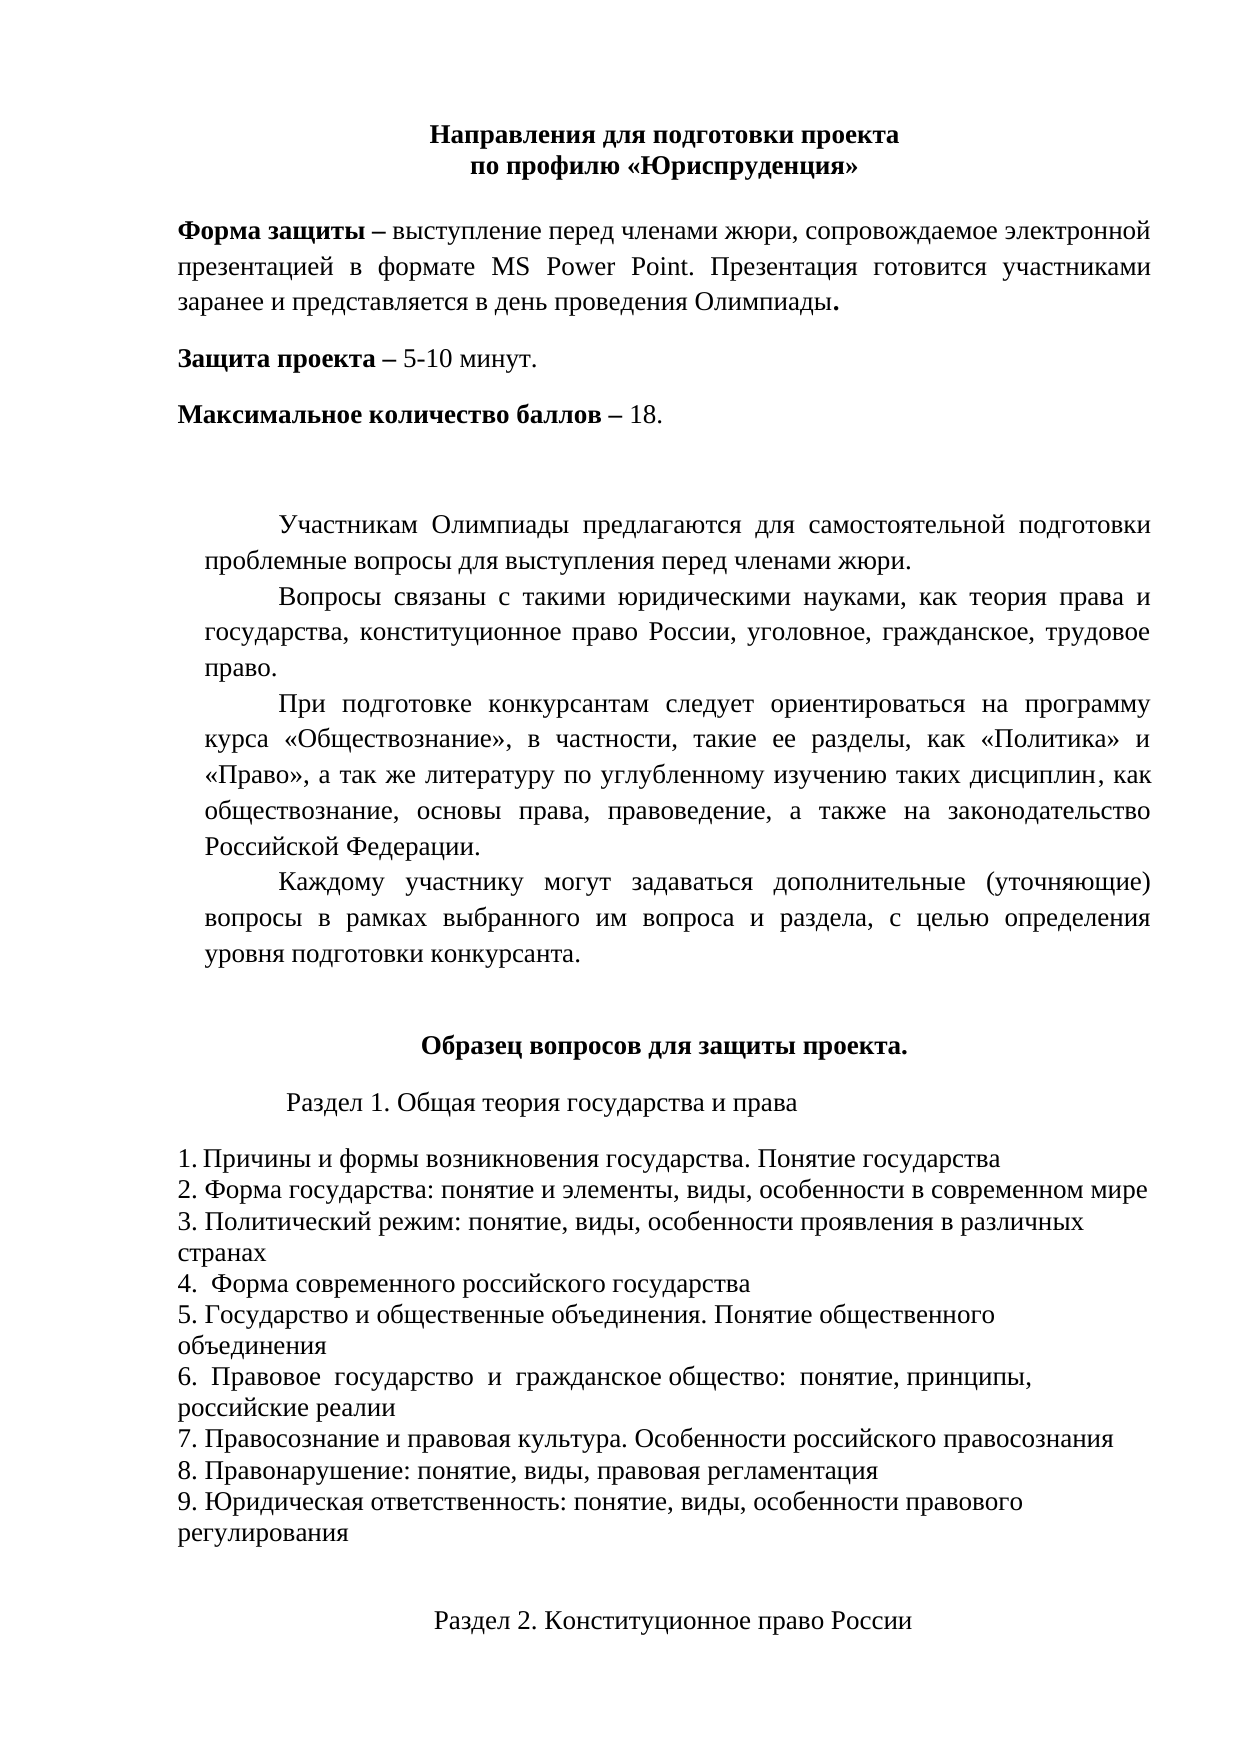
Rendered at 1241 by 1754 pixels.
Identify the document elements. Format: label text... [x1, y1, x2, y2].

text Защита проекта – 5-10 минут. [177, 342, 1152, 373]
text Каждому участнику могут задаваться дополнительные (уточняющие) вопросы в рамках выбранного им вопроса и раздела, с целью определения уровня подготовки конкурсанта. [204, 865, 1152, 968]
text Участникам Олимпиады предлагаются для самостоятельной подготовки проблемные вопросы для выступления перед членами жюри. [204, 508, 1152, 575]
text 5. Государство и общественные объединения. Понятие общественного объединения [177, 1298, 1152, 1360]
text Раздел 2. Конституционное право России [433, 1604, 1152, 1635]
text 3. Политический режим: понятие, виды, особенности проявления в различных странах [177, 1204, 1152, 1267]
text Форма защиты – выступление перед членами жюри, сопровождаемое электронной презентацией в формате MS Power Point. Презентация готовится участниками заранее и представляется в день проведения Олимпиады. [177, 214, 1152, 317]
text Вопросы связаны с такими юридическими науками, как теория права и государства, конституционное право России, уголовное, гражданское, трудовое право. [204, 579, 1152, 682]
text 9. Юридическая ответственность: понятие, виды, особенности правового регулирования [177, 1485, 1152, 1547]
text Направления для подготовки проекта [177, 118, 1152, 149]
text российские реалии [177, 1391, 1152, 1423]
text 6. Правовое государство и гражданское общество: понятие, принципы, [177, 1360, 1152, 1391]
text 8. Правонарушение: понятие, виды, правовая регламентация [177, 1454, 1152, 1485]
text 1. Причины и формы возникновения государства. Понятие государства [177, 1142, 1152, 1173]
text При подготовке конкурсантам следует ориентироваться на программу курса «Обществознание», в частности, такие ее разделы, как «Политика» и «Право», а так же литературу по углубленному изучению таких дисциплин, как обществознание, основы права, правоведение, а также на законодательство Российской Федерации. [204, 687, 1152, 861]
text Раздел 1. Общая теория государства и права [177, 1086, 1179, 1117]
text 7. Правосознание и правовая культура. Особенности российского правосознания [177, 1423, 1152, 1454]
text Максимальное количество баллов – 18. [177, 398, 1152, 430]
text по профилю «Юриспруденция» [177, 149, 1152, 180]
text 2. Форма государства: понятие и элементы, виды, особенности в современном мире [177, 1173, 1152, 1204]
text Образец вопросов для защиты проекта. [177, 1029, 1152, 1060]
text 4. Форма современного российского государства [177, 1267, 1152, 1298]
